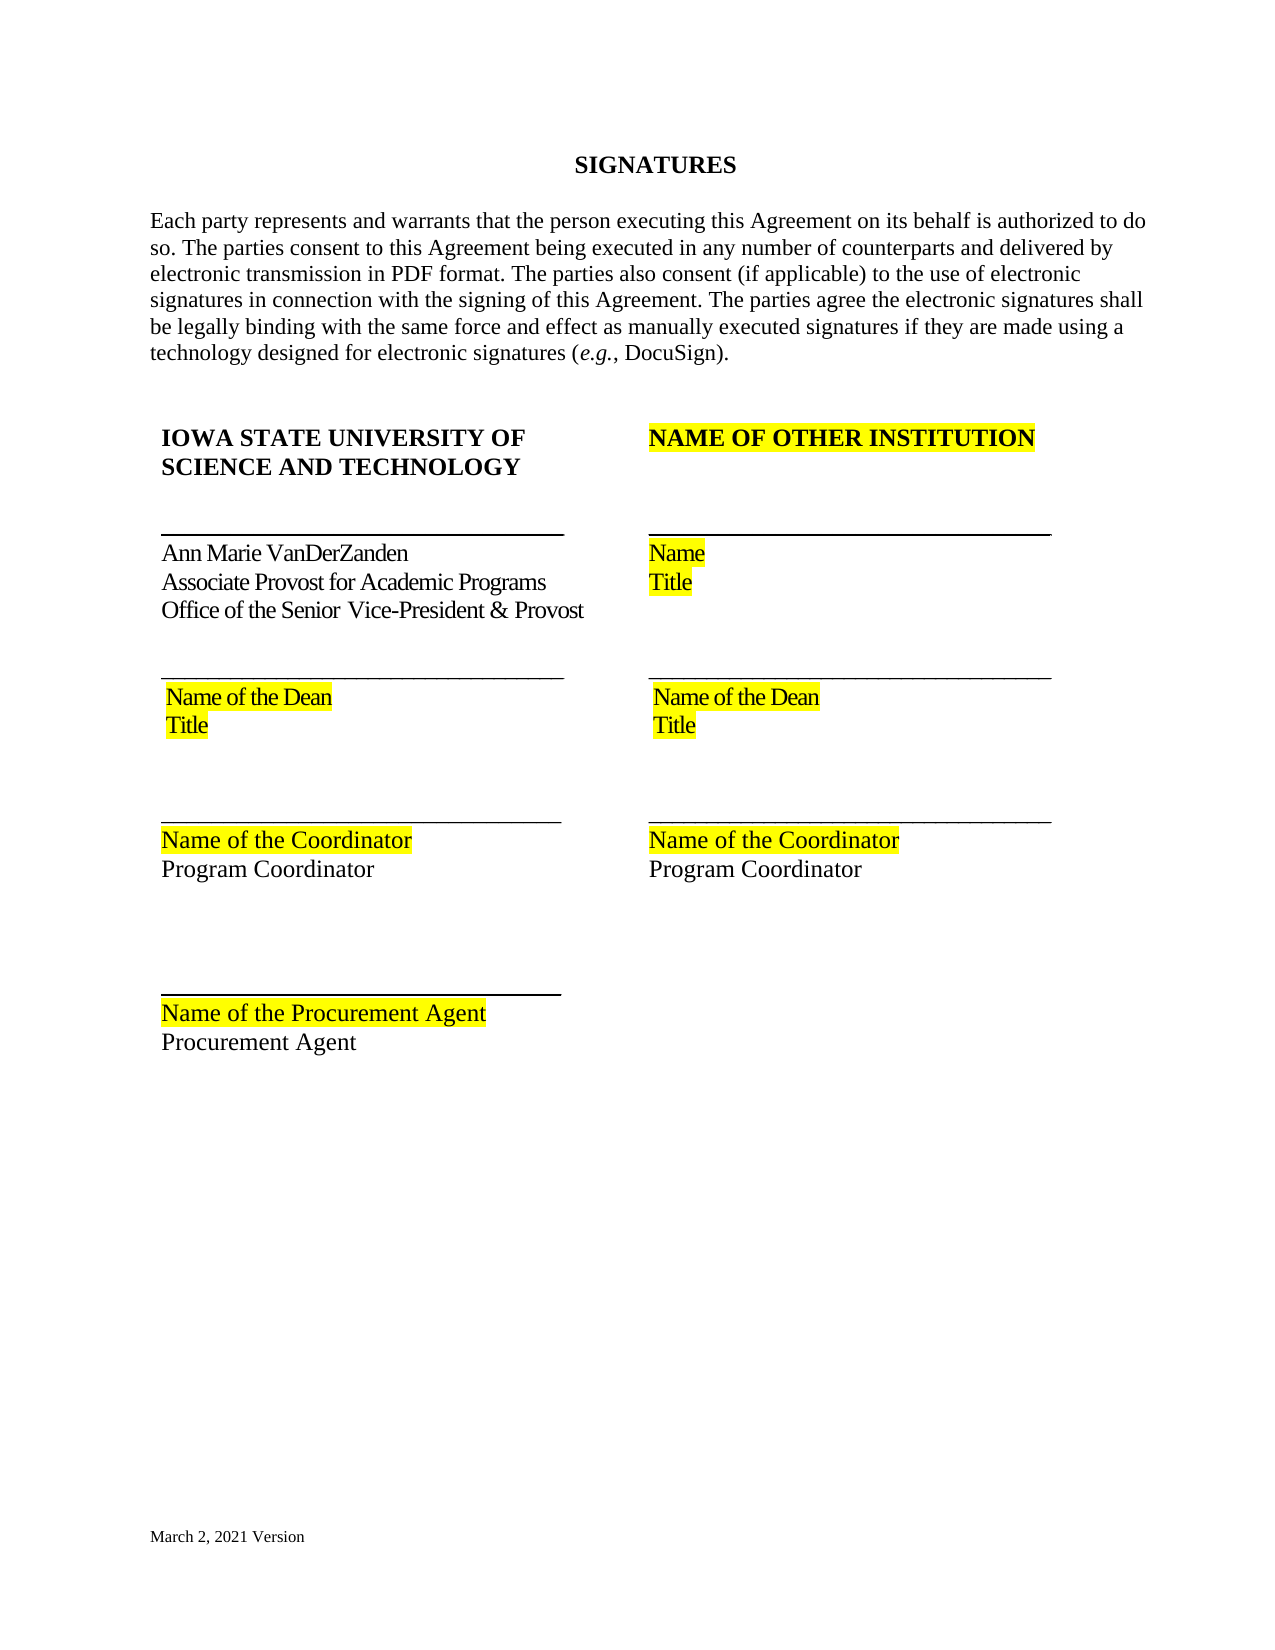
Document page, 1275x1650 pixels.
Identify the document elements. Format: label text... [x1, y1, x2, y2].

table_header IOWA STATE UNIVERSITY OF SCIENCE AND TECHNOLOGY ___________________________________ Ann Marie VanDerZanden Associate Provost for Academic Programs Office of the Senior Vice-President & Provost ___________________________________ Name of the Dean Title ________________________________ Name of the Coordinator Program Coordinator ________________________________ Name of the Procurement Agent Procurement Agent [150, 423, 637, 1113]
table_header NAME OF OTHER INSTITUTION ___________________________________ Name Title ___________________________________ Name of the Dean Title ___________________________________ Name of the Coordinator Program Coordinator [638, 423, 1125, 1113]
list Each party represents and warrants that the person executing this Agreement on its behalf is authorized to do so. The parties consent to this Agreement being executed in any number of counterparts and delivered by electronic transmission in PDF format. The parties also consent (if applicable) to the use of electronic signatures in connection with the signing of this Agreement. The parties agree the electronic signatures shall be legally binding with the same force and effect as manually executed signatures if they are made using a technology designed for electronic signatures (e.g., DocuSign). [150, 207, 1155, 366]
text SIGNATURES [150, 150, 1155, 207]
